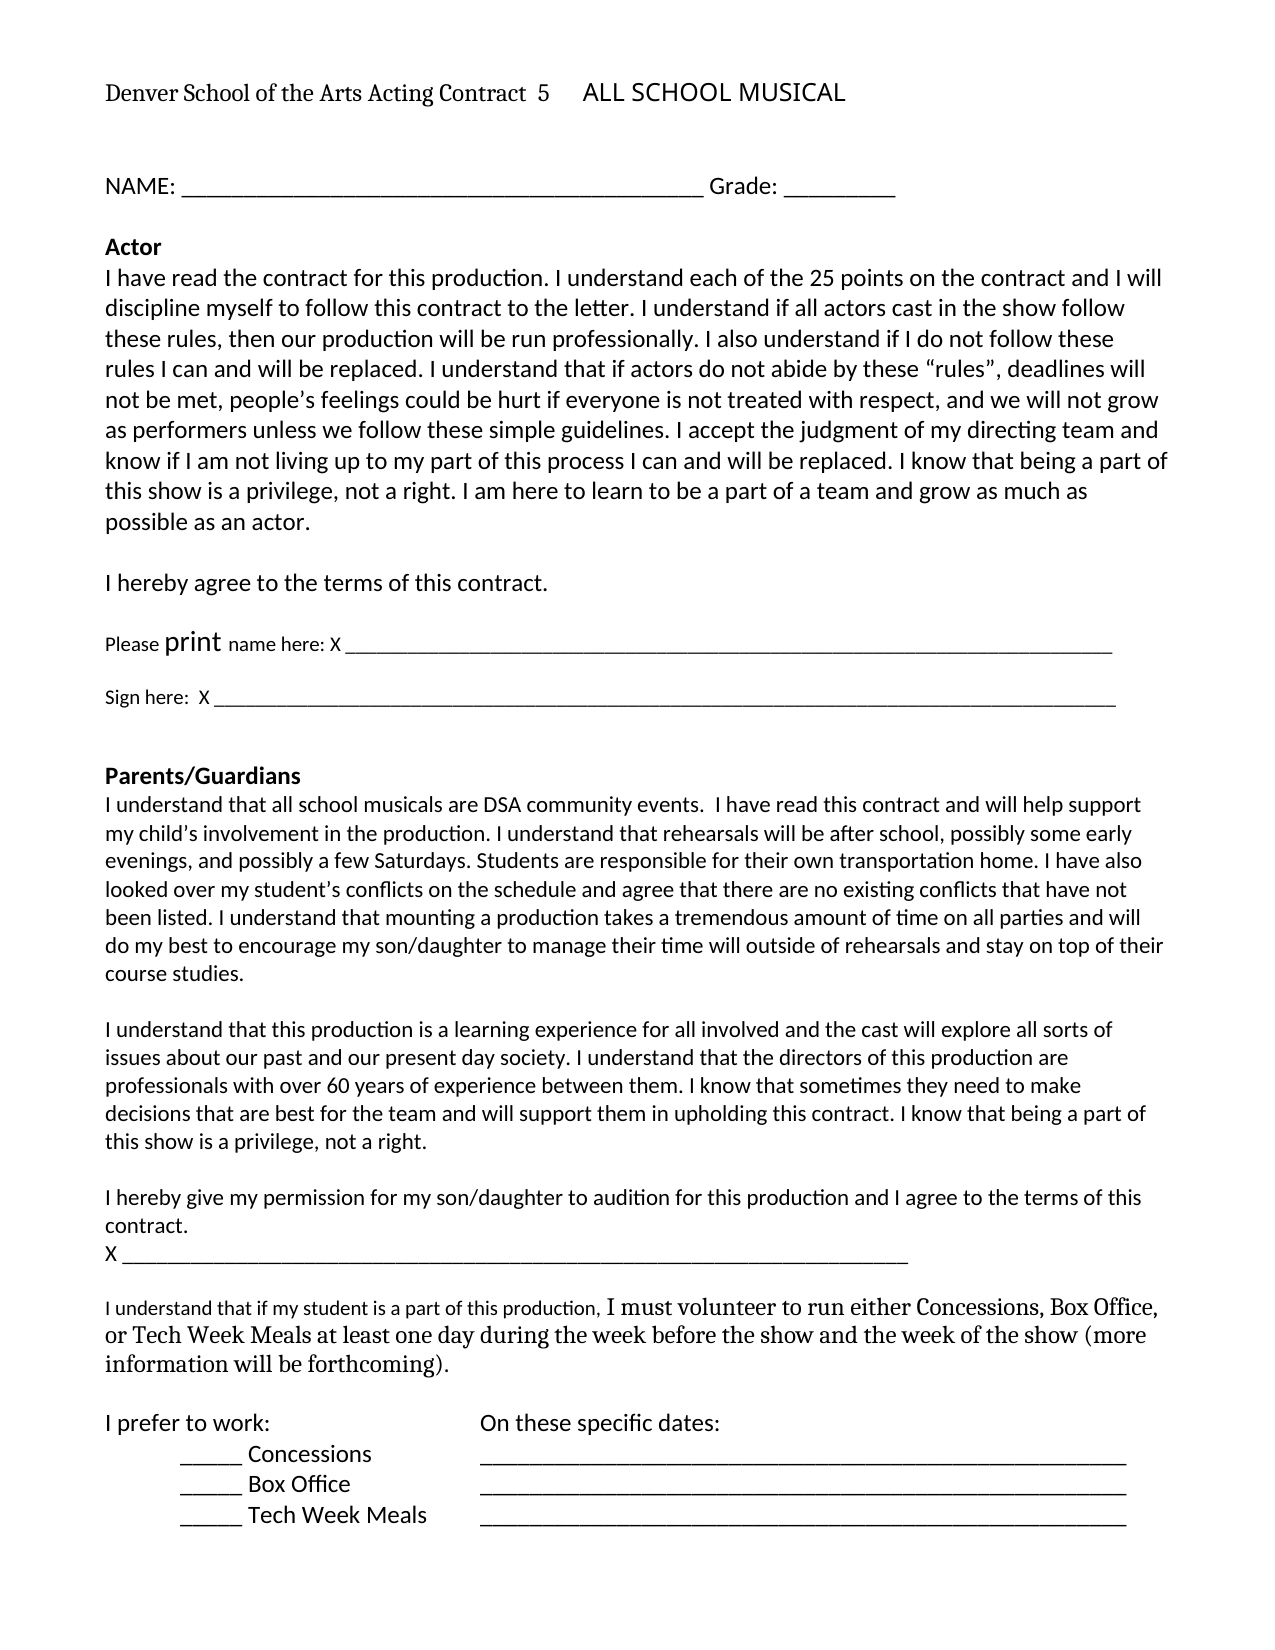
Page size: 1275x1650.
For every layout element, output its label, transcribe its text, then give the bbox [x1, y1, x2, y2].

text I understand that all school musicals are DSA community events. I have read this contract and will help support my child’s involvement in the production. I understand that rehearsals will be after school, possibly some early evenings, and possibly a few Saturdays. Students are responsible for their own transportation home. I have also looked over my student’s conflicts on the schedule and agree that there are no existing conflicts that have not been listed. I understand that mounting a production takes a tremendous amount of time on all parties and will do my best to encourage my son/daughter to manage their time will outside of rehearsals and stay on top of their course studies. [105, 791, 1170, 987]
text NAME: __________________________________________ Grade: _________ [105, 170, 1170, 201]
text Actor [105, 231, 1170, 262]
text Please print name here: X __________________________________________________________________________ [105, 623, 1170, 658]
text X _____________________________________________________________________ [105, 1239, 1170, 1267]
text _____ Box Office ____________________________________________________ [105, 1468, 1170, 1499]
text I hereby give my permission for my son/daughter to audition for this production and I agree to the terms of this contract. [105, 1183, 1170, 1239]
text I prefer to work: On these specific dates: [105, 1407, 1170, 1438]
text _____ Concessions ____________________________________________________ [105, 1438, 1170, 1468]
text Parents/Guardians [105, 760, 1170, 791]
text I understand that this production is a learning experience for all involved and the cast will explore all sorts of issues about our past and our present day society. I understand that the directors of this production are professionals with over 60 years of experience between them. I know that sometimes they need to make decisions that are best for the team and will support them in upholding this contract. I know that being a part of this show is a privilege, not a right. [105, 1015, 1170, 1155]
text I hereby agree to the terms of this contract. [105, 567, 1170, 597]
text I have read the contract for this production. I understand each of the 25 points on the contract and I will discipline myself to follow this contract to the letter. I understand if all actors cast in the show follow these rules, then our production will be run professionally. I also understand if I do not follow these rules I can and will be replaced. I understand that if actors do not abide by these “rules”, deadlines will not be met, people’s feelings could be hurt if everyone is not treated with respect, and we will not grow as performers unless we follow these simple guidelines. I accept the judgment of my directing team and know if I am not living up to my part of this process I can and will be replaced. I know that being a part of this show is a privilege, not a right. I am here to learn to be a part of a team and grow as much as possible as an actor. [105, 262, 1170, 536]
text Sign here: X _______________________________________________________________________________________ [105, 684, 1170, 709]
text _____ Tech Week Meals ____________________________________________________ [105, 1499, 1170, 1529]
text I understand that if my student is a part of this production, I must volunteer to run either Concessions, Box Office, or Tech Week Meals at least one day during the week before the show and the week of the show (more information will be forthcoming). [105, 1292, 1170, 1379]
